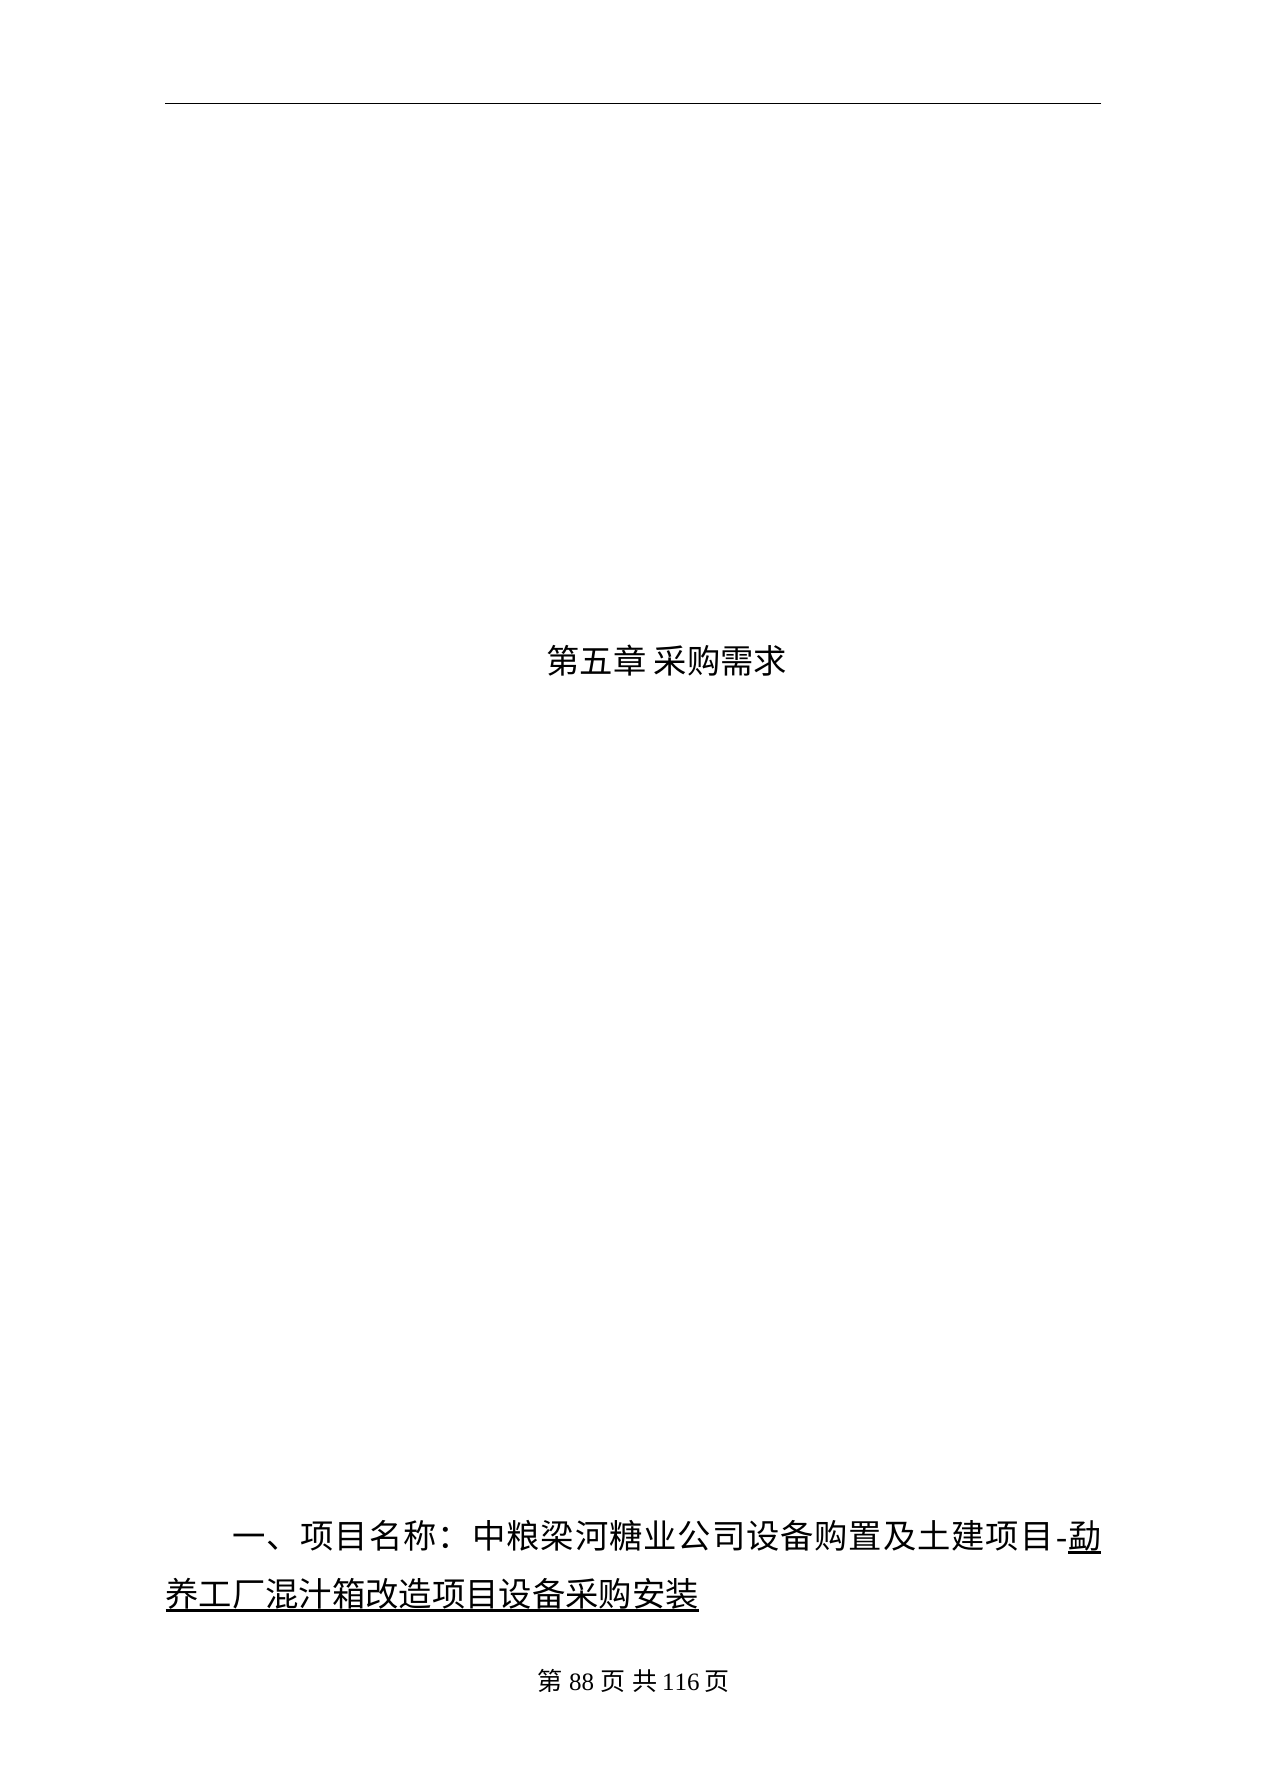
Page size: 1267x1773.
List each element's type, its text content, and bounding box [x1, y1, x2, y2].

subtitle 一、项目名称：中粮梁河糖业公司设备购置及土建项目-勐养工厂混汁箱改造项目设备采购安装 [165, 1502, 1101, 1618]
subtitle 第五章 采购需求 [165, 627, 1101, 685]
